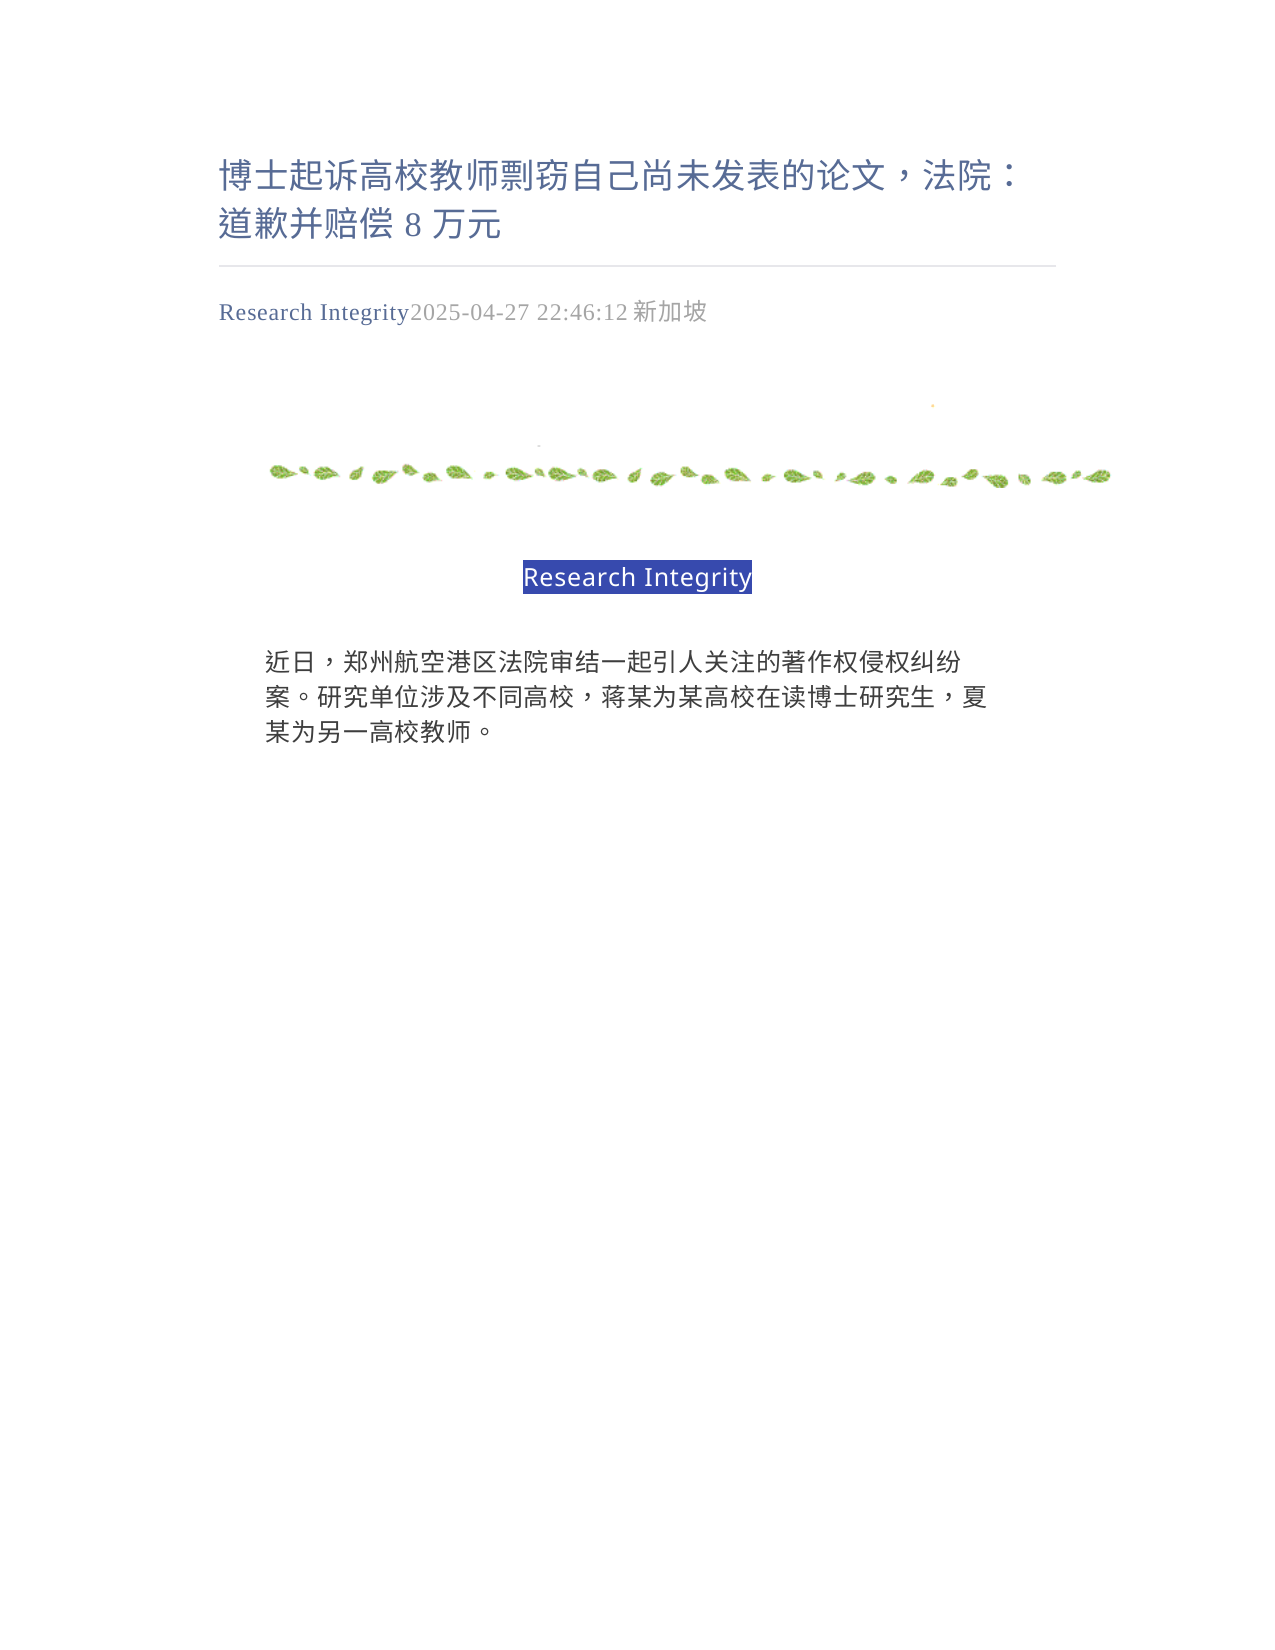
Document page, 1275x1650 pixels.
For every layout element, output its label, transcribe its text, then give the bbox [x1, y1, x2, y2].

text 近日，郑州航空港区法院审结一起引人关注的著作权侵权纠纷案。研究单位涉及不同高校，蒋某为某高校在读博士研究生，夏某为另一高校教师。 [266, 644, 1009, 749]
title 博士起诉高校教师剽窃自己尚未发表的论文，法院：道歉并赔偿 8 万元 [219, 150, 1056, 265]
text Research Integrity [276, 551, 999, 594]
list Research Integrity2025-04-27 22:46:12新加坡 [219, 287, 1056, 327]
picture [237, 342, 1138, 488]
